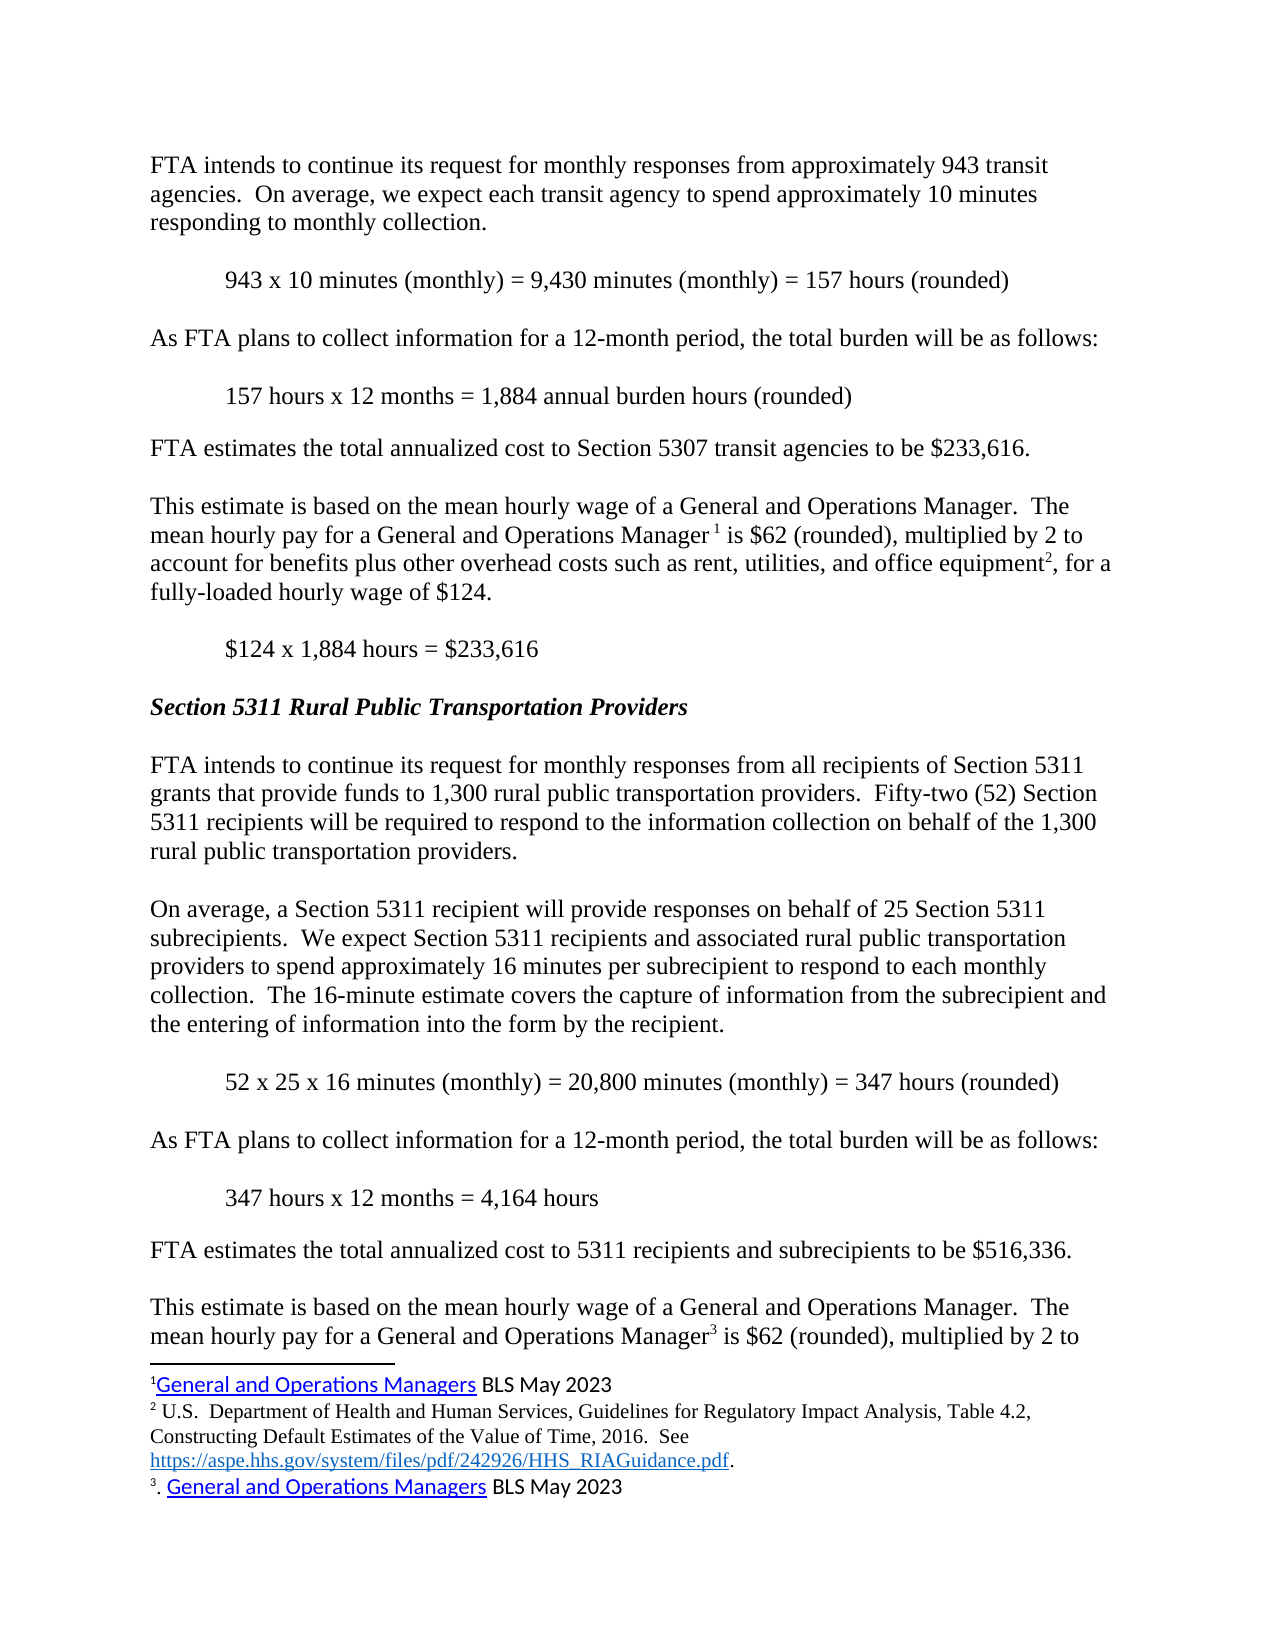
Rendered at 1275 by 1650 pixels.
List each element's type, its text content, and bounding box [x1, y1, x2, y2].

text FTA intends to continue its request for monthly responses from all recipients of Section 5311 grants that provide funds to 1,300 rural public transportation providers. Fifty-two (52) Section 5311 recipients will be required to respond to the information collection on behalf of the 1,300 rural public transportation providers. [150, 750, 1125, 865]
text FTA estimates the total annualized cost to 5311 recipients and subrecipients to be $516,336. [150, 1235, 1125, 1264]
text 347 hours x 12 months = 4,164 hours [150, 1183, 1125, 1211]
text On average, a Section 5311 recipient will provide responses on behalf of 25 Section 5311 subrecipients. We expect Section 5311 recipients and associated rural public transportation providers to spend approximately 16 minutes per subrecipient to respond to each monthly collection. The 16-minute estimate covers the capture of information from the subrecipient and the entering of information into the form by the recipient. [150, 894, 1125, 1038]
text As FTA plans to collect information for a 12-month period, the total burden will be as follows: [150, 1125, 1125, 1153]
text Section 5311 Rural Public Transportation Providers [150, 692, 1125, 721]
text As FTA plans to collect information for a 12-month period, the total burden will be as follows: [150, 323, 1125, 352]
text 157 hours x 12 months = 1,884 annual burden hours (rounded) [150, 381, 1125, 410]
text $124 x 1,884 hours = $233,616 [150, 634, 1125, 663]
text 52 x 25 x 16 minutes (monthly) = 20,800 minutes (monthly) = 347 hours (rounded) [150, 1067, 1125, 1096]
text 943 x 10 minutes (monthly) = 9,430 minutes (monthly) = 157 hours (rounded) [150, 265, 1125, 294]
text FTA intends to continue its request for monthly responses from approximately 943 transit agencies. On average, we expect each transit agency to spend approximately 10 minutes responding to monthly collection. [150, 150, 1125, 236]
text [150, 1292, 1125, 1350]
text FTA estimates the total annualized cost to Section 5307 transit agencies to be $233,616. [150, 433, 1125, 462]
